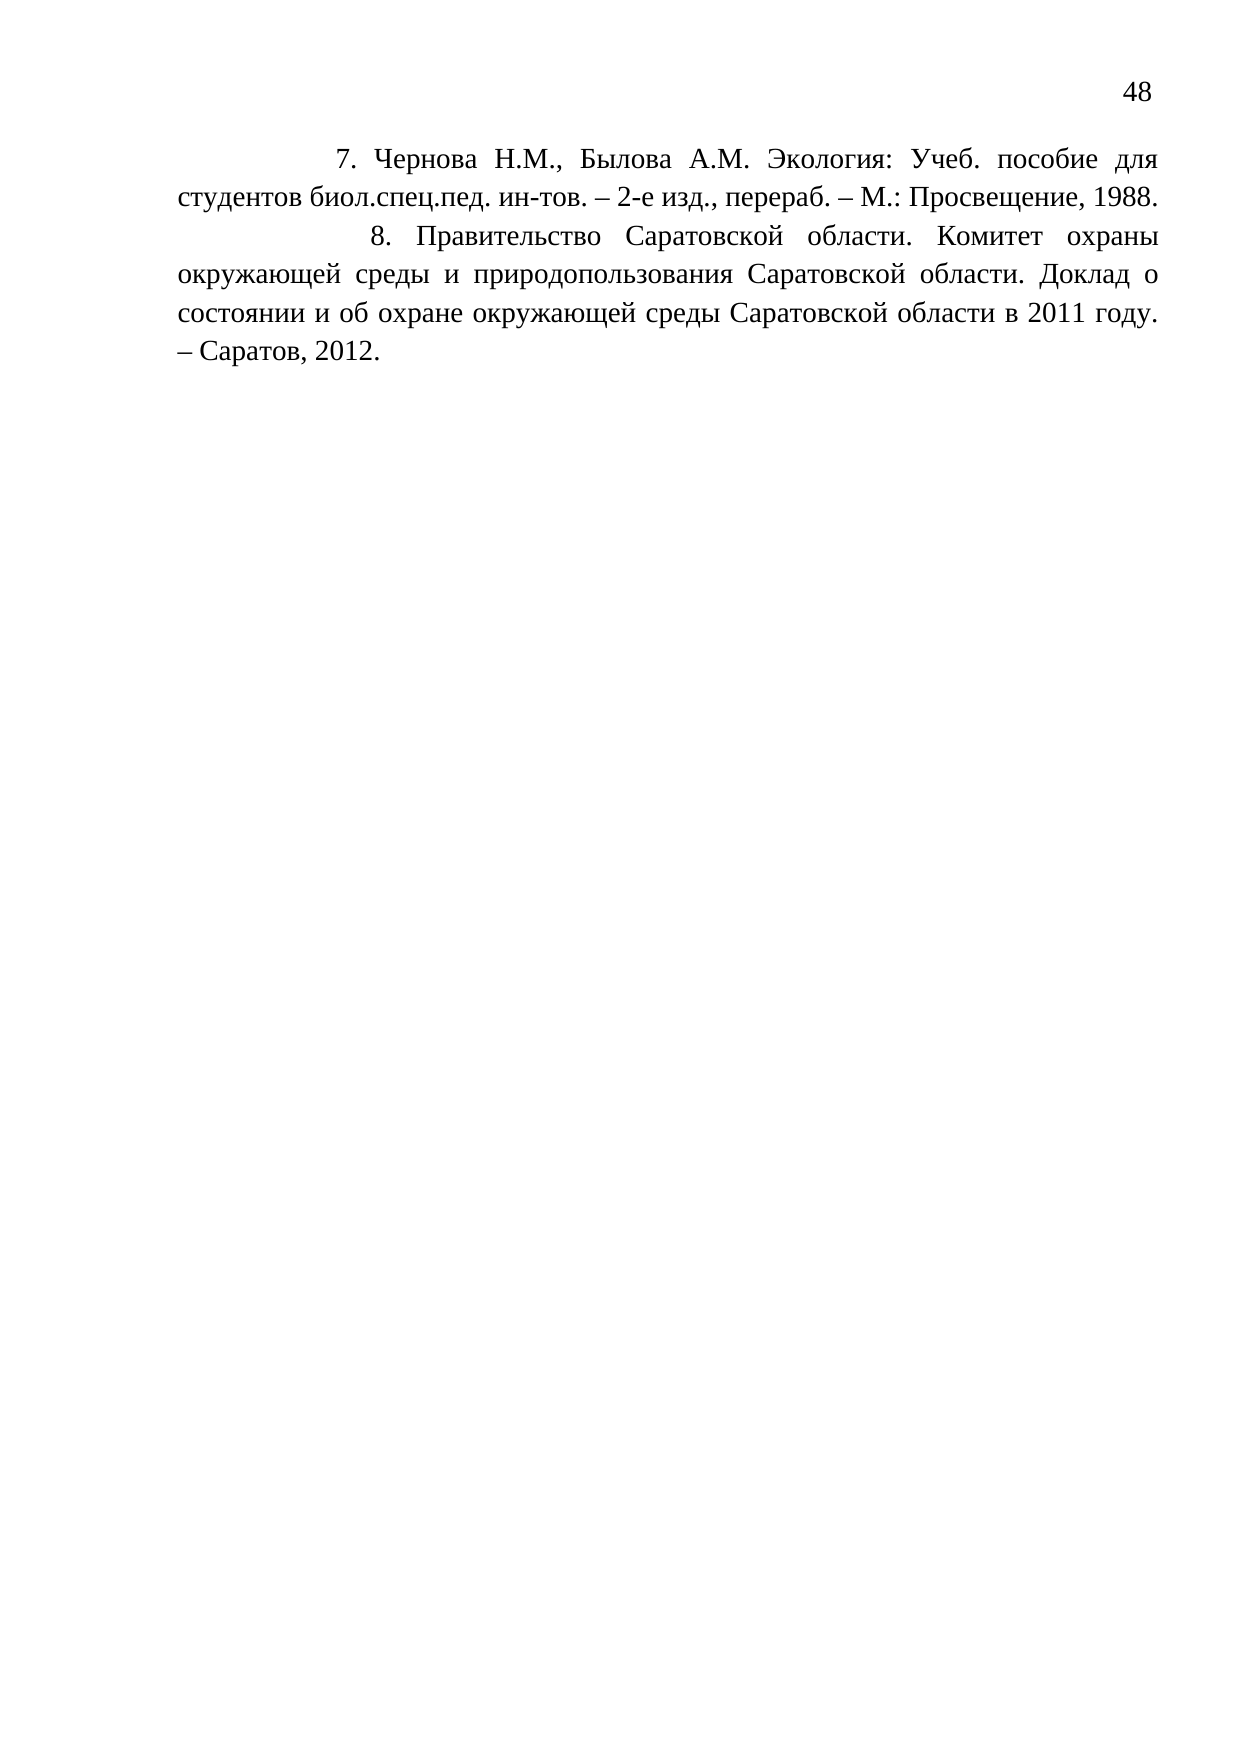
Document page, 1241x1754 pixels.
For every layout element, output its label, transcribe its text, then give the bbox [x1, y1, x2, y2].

table_cell 7. Чернова Н.М., Былова А.М. Экология: Учеб. пособие для студентов биол.спец.пед. ин-тов. – 2-е изд., перераб. – М.: Просвещение, 1988. [166, 141, 1171, 218]
table_cell 8. Правительство Саратовской области. Комитет охраны окружающей среды и природопользования Саратовской области. Доклад о состоянии и об охране окружающей среды Саратовской области в 2011 году. – Саратов, 2012. [166, 218, 1171, 372]
